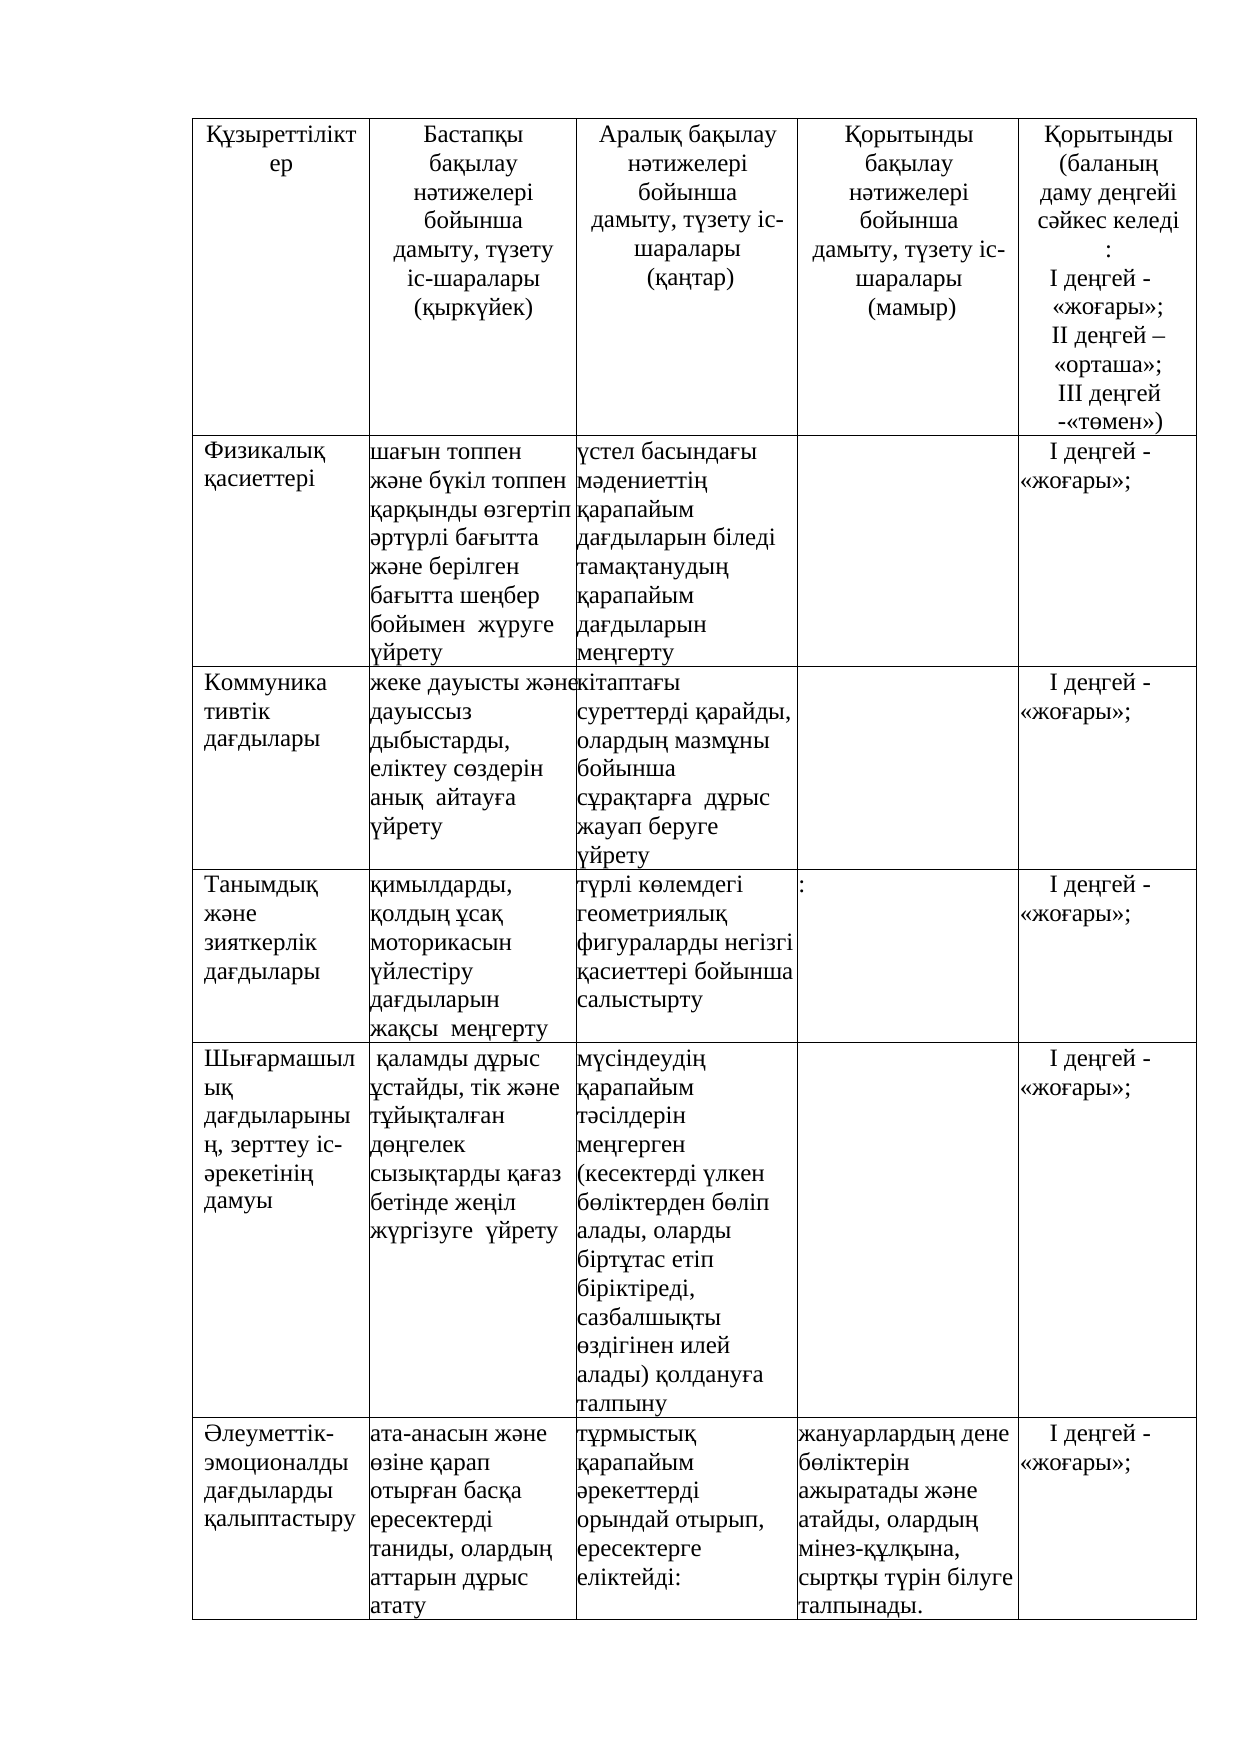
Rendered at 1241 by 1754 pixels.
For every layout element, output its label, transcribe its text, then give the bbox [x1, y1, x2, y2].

table_cell тұрмыстық қарапайым әрекеттерді орындай отырып, ересектерге еліктейді: [577, 1418, 797, 1619]
table_header Қорытынды бақылау нәтижелері бойынша дамыту, түзету іс- шаралары (мамыр) [798, 119, 1018, 435]
table_header Қорытынды (баланың даму деңгейі сәйкес келеді : I деңгей - «жоғары»; II деңгей – «орташа»; III деңгей -«төмен») [1019, 119, 1196, 435]
table_cell жануарлардың дене бөліктерін ажыратады және атайды, олардың мінез-құлқына, сыртқы түрін білуге талпынады. [798, 1418, 1018, 1619]
table_cell Әлеуметтік- эмоционалды дағдыларды қалыптастыру [193, 1418, 369, 1619]
table_cell үстел басындағы мәдениеттің қарапайым дағдыларын біледі тамақтанудың қарапайым дағдыларын меңгерту [577, 436, 797, 666]
table_cell I деңгей - «жоғары»; [1019, 870, 1196, 1042]
table_cell Физикалық қасиеттері [193, 436, 369, 666]
table_cell [798, 1043, 1018, 1417]
table_header Аралық бақылау нәтижелері бойынша дамыту, түзету іс- шаралары (қаңтар) [577, 119, 797, 435]
table_cell [798, 667, 1018, 868]
table_cell қимылдарды, қолдың ұсақ моторикасын үйлестіру дағдыларын жақсы меңгерту [370, 870, 576, 1042]
table_cell жеке дауысты және дауыссыз дыбыстарды, еліктеу сөздерін анық айтауға үйрету [370, 667, 576, 868]
table_cell Шығармашыл ық дағдыларыны ң, зерттеу іс- әрекетінің дамуы [193, 1043, 369, 1417]
table_header Бастапқы бақылау нәтижелері бойынша дамыту, түзету іс-шаралары (қыркүйек) [370, 119, 576, 435]
table_cell I деңгей - «жоғары»; [1019, 1418, 1196, 1619]
table_cell Коммуника тивтік дағдылары [193, 667, 369, 868]
table_cell I деңгей - «жоғары»; [1019, 436, 1196, 666]
table_cell I деңгей - «жоғары»; [1019, 1043, 1196, 1417]
table_cell ата-анасын және өзіне қарап отырған басқа ересектерді таниды, олардың аттарын дұрыс атату [370, 1418, 576, 1619]
table_cell [798, 436, 1018, 666]
table_cell қаламды дұрыс ұстайды, тік және тұйықталған дөңгелек сызықтарды қағаз бетінде жеңіл жүргізуге үйрету [370, 1043, 576, 1417]
table_cell I деңгей - «жоғары»; [1019, 667, 1196, 868]
table_cell кітаптағы суреттерді қарайды, олардың мазмұны бойынша сұрақтарға дұрыс жауап беруге үйрету [577, 667, 797, 868]
table_cell : [798, 870, 1018, 1042]
table_header Құзыреттілікт ер [193, 119, 369, 435]
table_cell түрлі көлемдегі геометриялық фигураларды негізгі қасиеттері бойынша салыстырту [577, 870, 797, 1042]
table_cell мүсіндеудің қарапайым тәсілдерін меңгерген (кесектерді үлкен бөліктерден бөліп алады, оларды біртұтас етіп біріктіреді, сазбалшықты өздігінен илей алады) қолдануға талпыну [577, 1043, 797, 1417]
table_cell Танымдық және зияткерлік дағдылары [193, 870, 369, 1042]
table_cell шағын топпен және бүкіл топпен қарқынды өзгертіп әртүрлі бағытта және берілген бағытта шеңбер бойымен жүруге үйрету [370, 436, 576, 666]
